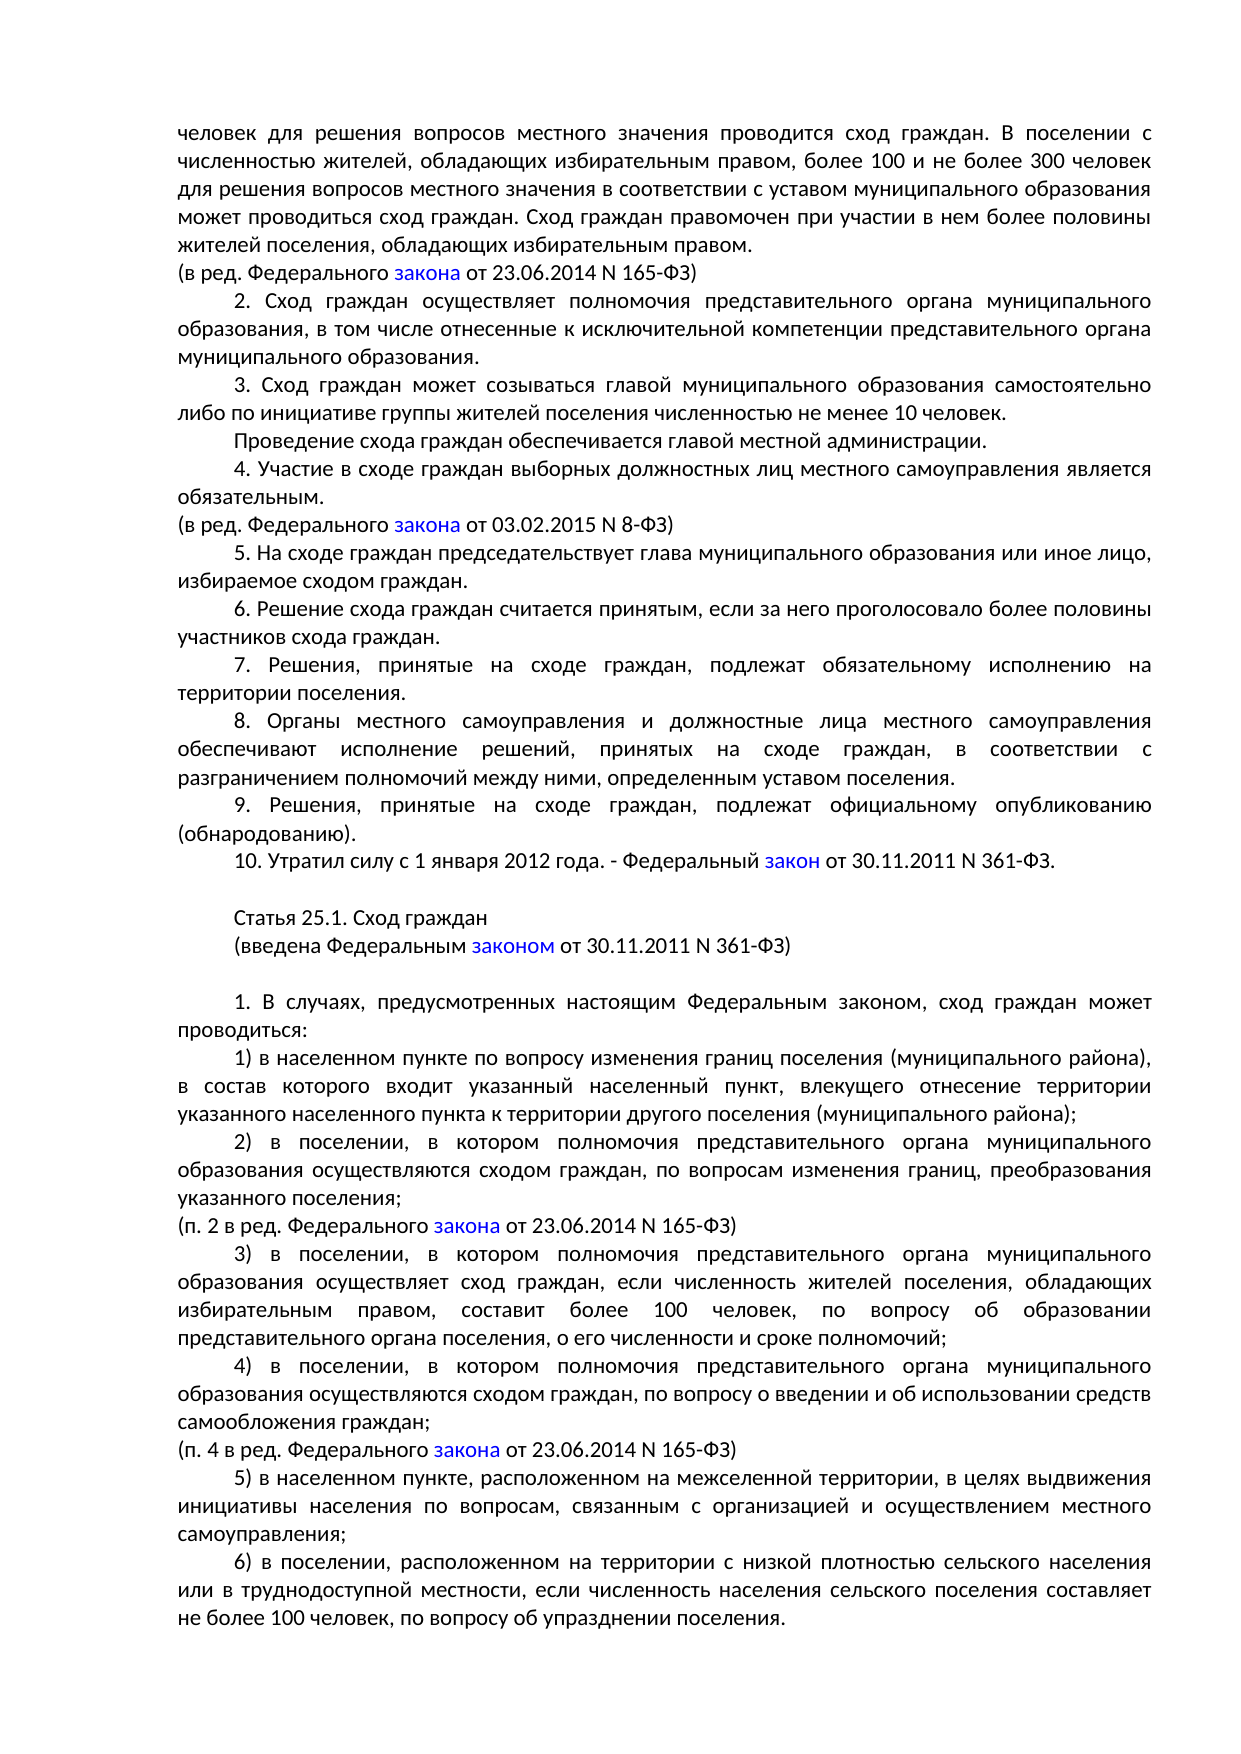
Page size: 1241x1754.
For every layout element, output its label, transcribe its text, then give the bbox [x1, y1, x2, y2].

text 9. Решения, принятые на сходе граждан, подлежат официальному опубликованию (обнародованию). [177, 791, 1152, 847]
text 3. Сход граждан может созываться главой муниципального образования самостоятельно либо по инициативе группы жителей поселения численностью не менее 10 человек. [177, 370, 1152, 426]
text Проведение схода граждан обеспечивается главой местной администрации. [177, 426, 1152, 454]
text 4) в поселении, в котором полномочия представительного органа муниципального образования осуществляются сходом граждан, по вопросу о введении и об использовании средств самообложения граждан; [177, 1351, 1152, 1435]
text 7. Решения, принятые на сходе граждан, подлежат обязательному исполнению на территории поселения. [177, 651, 1152, 707]
text (в ред. Федерального закона от 23.06.2014 N 165-ФЗ) [177, 258, 1152, 286]
text 5) в населенном пункте, расположенном на межселенной территории, в целях выдвижения инициативы населения по вопросам, связанным с организацией и осуществлением местного самоуправления; [177, 1463, 1152, 1547]
text 3) в поселении, в котором полномочия представительного органа муниципального образования осуществляет сход граждан, если численность жителей поселения, обладающих избирательным правом, составит более 100 человек, по вопросу об образовании представительного органа поселения, о его численности и сроке полномочий; [177, 1239, 1152, 1351]
text 2. Сход граждан осуществляет полномочия представительного органа муниципального образования, в том числе отнесенные к исключительной компетенции представительного органа муниципального образования. [177, 286, 1152, 370]
text (п. 4 в ред. Федерального закона от 23.06.2014 N 165-ФЗ) [177, 1435, 1152, 1463]
text (п. 2 в ред. Федерального закона от 23.06.2014 N 165-ФЗ) [177, 1211, 1152, 1239]
text 4. Участие в сходе граждан выборных должностных лиц местного самоуправления является обязательным. [177, 454, 1152, 510]
text 10. Утратил силу с 1 января 2012 года. - Федеральный закон от 30.11.2011 N 361-ФЗ. [177, 847, 1152, 875]
text Статья 25.1. Сход граждан [177, 903, 1152, 931]
text (в ред. Федерального закона от 03.02.2015 N 8-ФЗ) [177, 510, 1152, 538]
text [177, 118, 1152, 258]
text 6. Решение схода граждан считается принятым, если за него проголосовало более половины участников схода граждан. [177, 594, 1152, 651]
text 1) в населенном пункте по вопросу изменения границ поселения (муниципального района), в состав которого входит указанный населенный пункт, влекущего отнесение территории указанного населенного пункта к территории другого поселения (муниципального района); [177, 1043, 1152, 1127]
text 1. В случаях, предусмотренных настоящим Федеральным законом, сход граждан может проводиться: [177, 987, 1152, 1043]
text 5. На сходе граждан председательствует глава муниципального образования или иное лицо, избираемое сходом граждан. [177, 538, 1152, 594]
text 8. Органы местного самоуправления и должностные лица местного самоуправления обеспечивают исполнение решений, принятых на сходе граждан, в соответствии с разграничением полномочий между ними, определенным уставом поселения. [177, 707, 1152, 791]
text 2) в поселении, в котором полномочия представительного органа муниципального образования осуществляются сходом граждан, по вопросам изменения границ, преобразования указанного поселения; [177, 1127, 1152, 1211]
text 6) в поселении, расположенном на территории с низкой плотностью сельского населения или в труднодоступной местности, если численность населения сельского поселения составляет не более 100 человек, по вопросу об упразднении поселения. [177, 1547, 1152, 1631]
text (введена Федеральным законом от 30.11.2011 N 361-ФЗ) [177, 931, 1152, 959]
